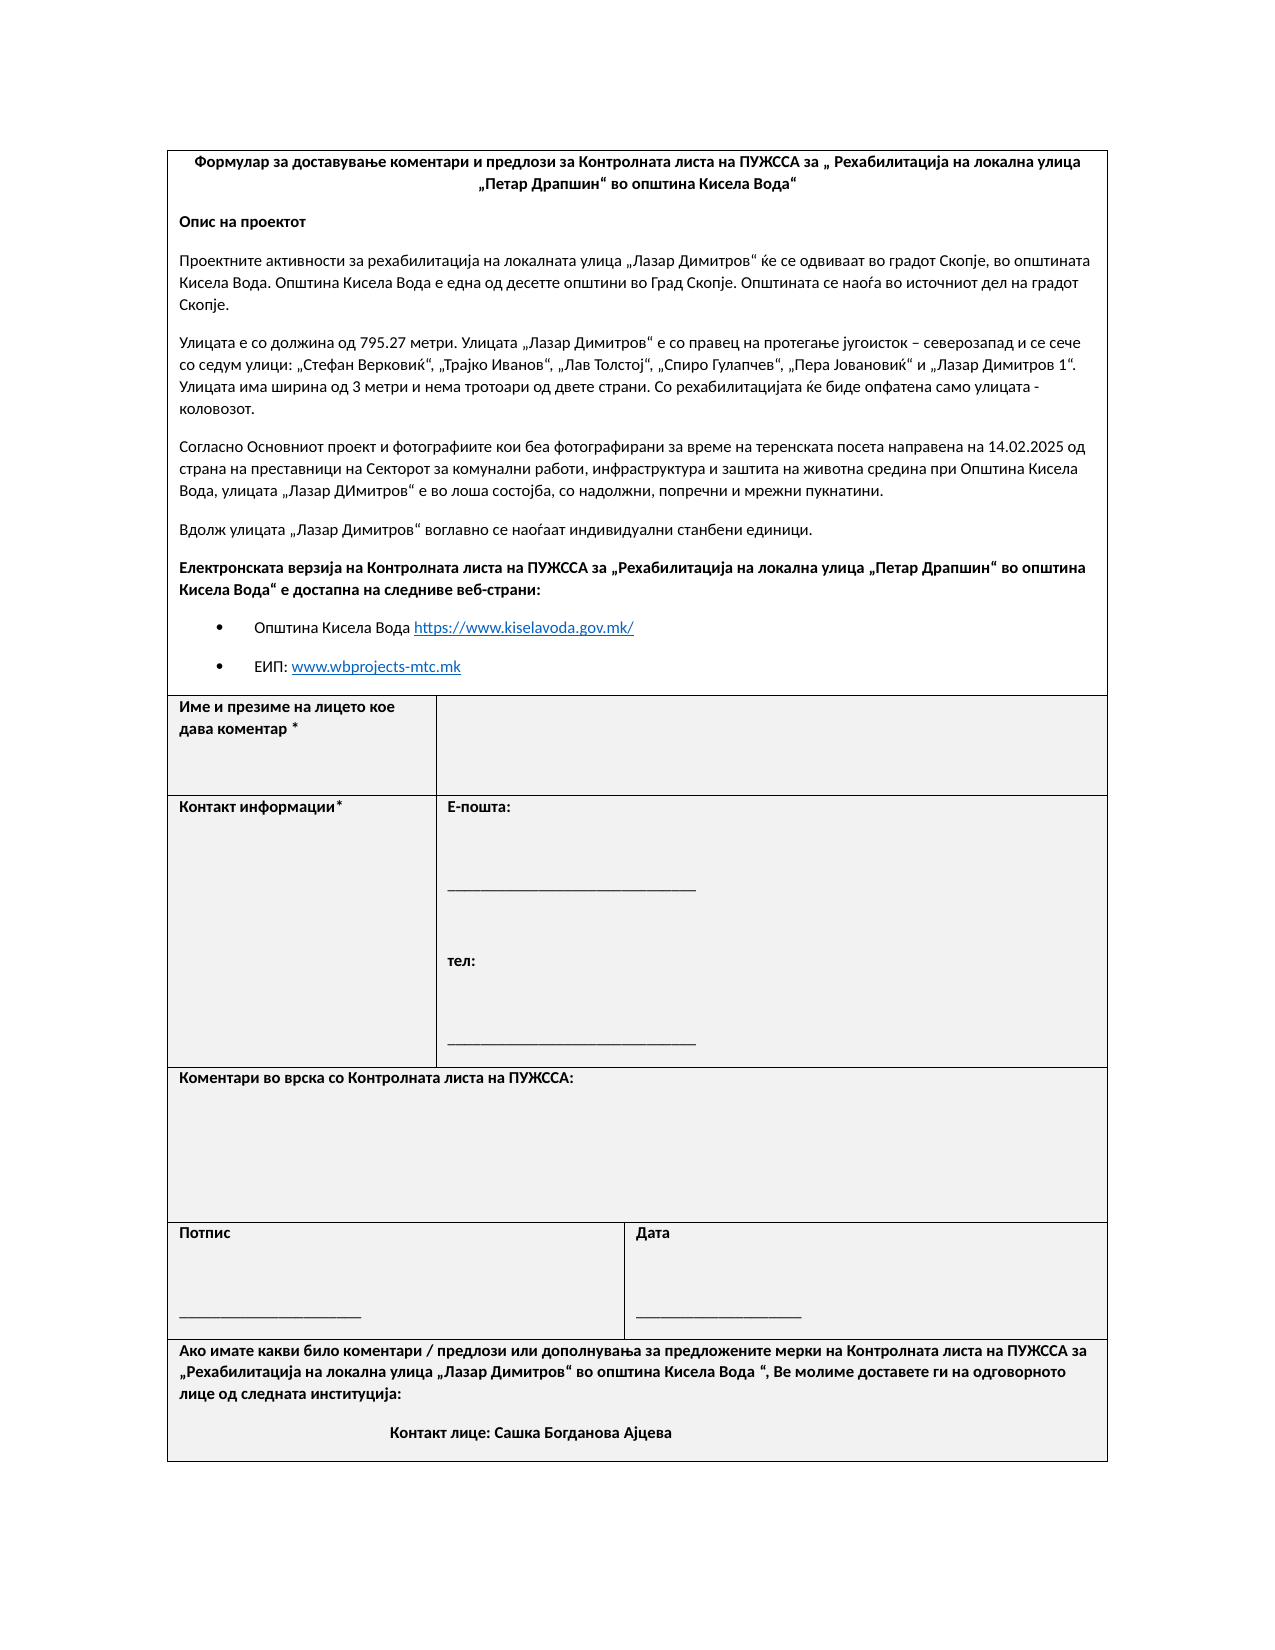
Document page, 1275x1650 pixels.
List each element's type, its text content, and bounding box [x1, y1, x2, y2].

table_cell Дата ____________________ [625, 1223, 1107, 1339]
table_cell [437, 696, 1107, 795]
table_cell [168, 1340, 1107, 1461]
table_cell Име и презиме на лицето кое дава коментар * [168, 696, 436, 795]
table_cell Е-пошта: ______________________________ тел: ______________________________ [437, 796, 1107, 1067]
table_header Формулар за доставување коментари и предлози за Контролната листа на ПУЖССА за „ Рехабилитација на локална улица „Петар Драпшин“ во општина Кисела Вода“ Опис на проектот Проектните активности за рехабилитација на локалната улица „Лазар Димитров“ ќе се одвиваат во градот Скопје, во општината Кисела Вода. Општина Кисела Вода е една од десетте општини во Град Скопје. Општината се наоѓа во источниот дел на градот Скопје. Улицата е со должина од 795.27 метри. Улицата „Лазар Димитров“ е со правец на протегање југоисток – северозапад и се сече со седум улици: „Стефан Верковиќ“, „Трајко Иванов“, „Лав Толстој“, „Спиро Гулапчев“, „Пера Јовановиќ“ и „Лазар Димитров 1“. Улицата има ширина од 3 метри и нема тротоари од двете страни. Со рехабилитацијата ќе биде опфатена само улицата - коловозот. Согласно Основниот проект и фотографиите кои беа фотографирани за време на теренската посета направена на 14.02.2025 од страна на преставници на Секторот за комунални работи, инфраструктура и заштита на животна средина при Општина Кисела Вода, улицата „Лазар ДИмитров“ е во лоша состојба, со надолжни, попречни и мрежни пукнатини. Вдолж улицата „Лазар Димитров“ воглавно се наоѓаат индивидуални станбени единици. Електронската верзија на Контролната листа на ПУЖССА за „Рехабилитација на локална улица „Петар Драпшин“ во општина Кисела Вода“ е достапна на следниве веб-страни: Општина Кисела Вода https://www.kiselavoda.gov.mk/ ЕИП: www.wbprojects-mtc.mk [168, 151, 1107, 695]
table_cell Коментари во врска со Контролната листа на ПУЖССА: [168, 1068, 1107, 1222]
table_cell Потпис ______________________ [168, 1223, 624, 1339]
table_cell Контакт информации* [168, 796, 436, 1067]
